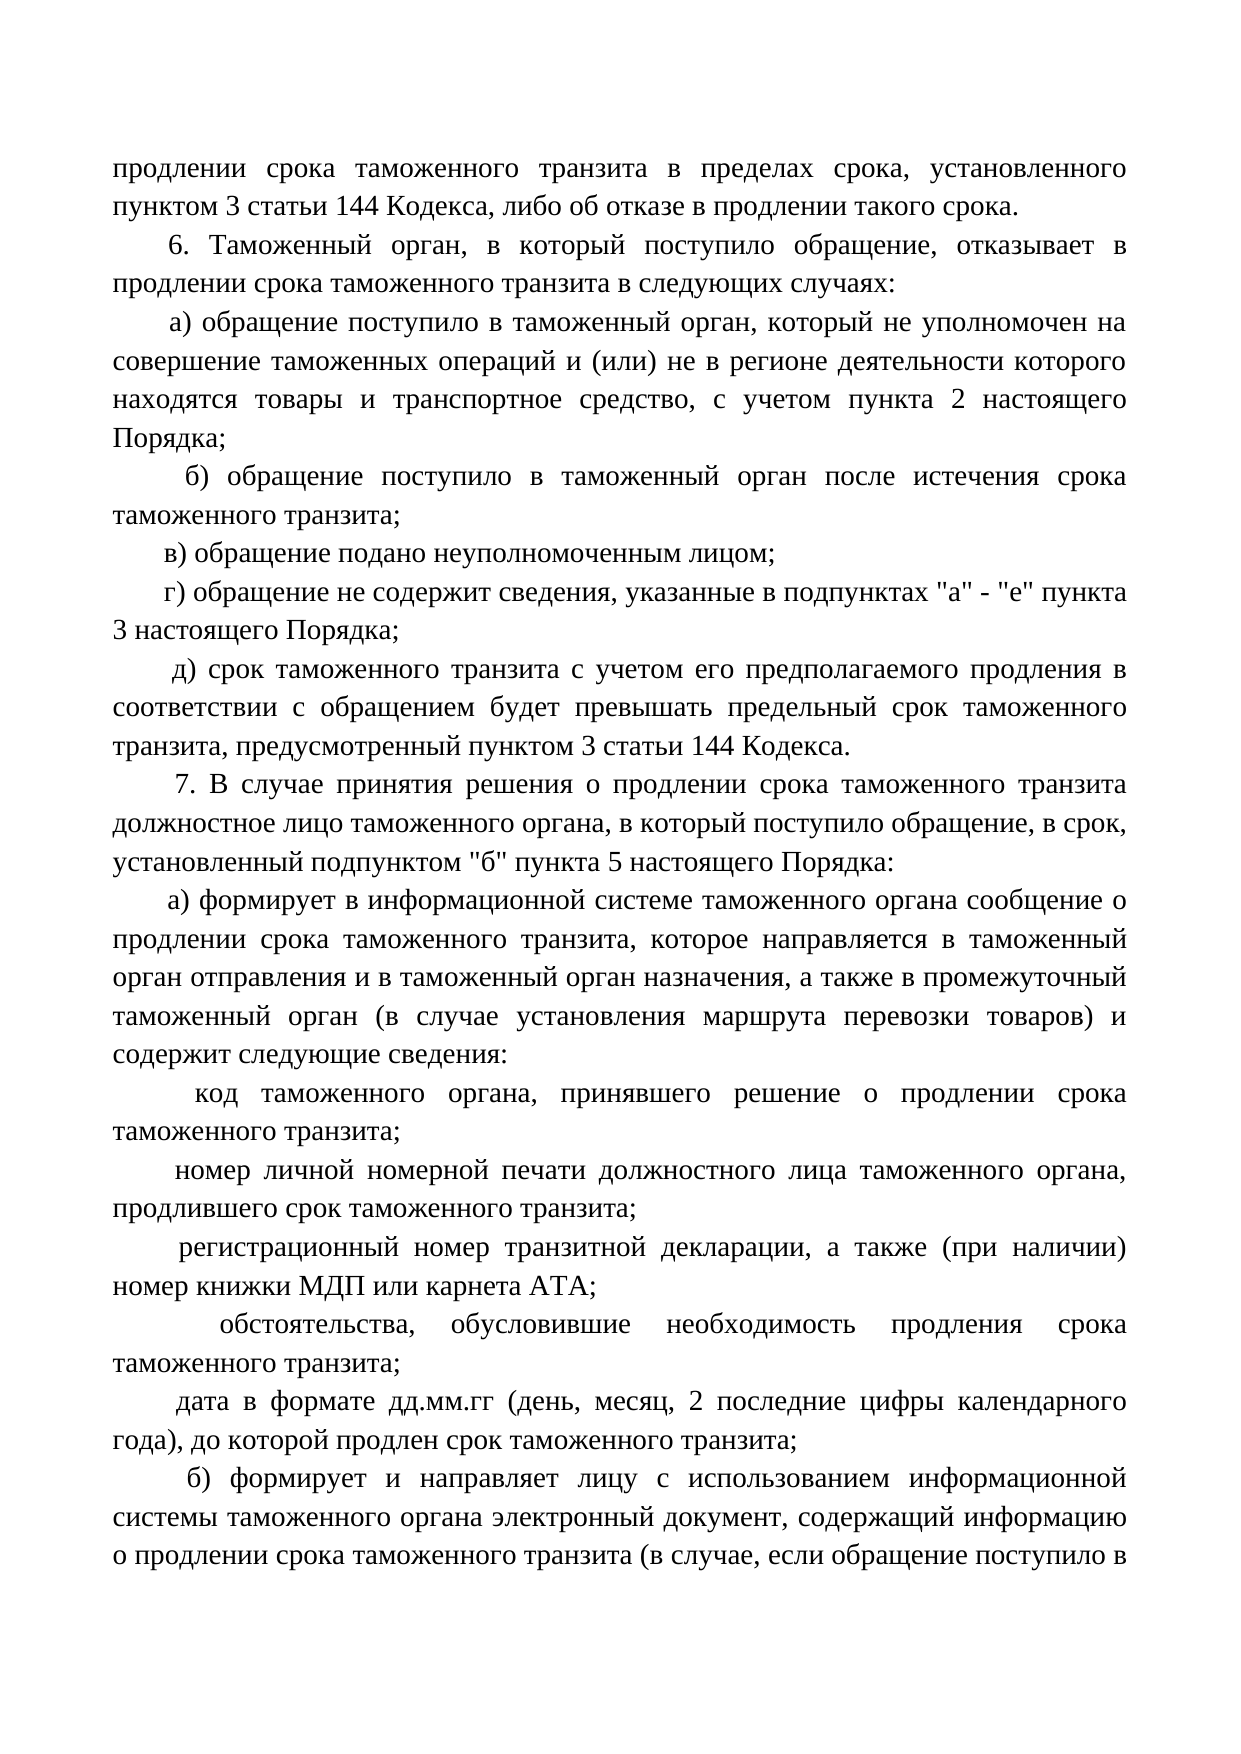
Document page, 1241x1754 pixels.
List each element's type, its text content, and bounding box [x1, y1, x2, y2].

text дата в формате дд.мм.гг (день, месяц, 2 последние цифры календарного года), до которой продлен срок таможенного транзита; [112, 1383, 1128, 1455]
text регистрационный номер транзитной декларации, а также (при наличии) номер книжки МДП или карнета АТА; [112, 1229, 1128, 1301]
text г) обращение не содержит сведения, указанные в подпунктах "а" - "е" пункта 3 настоящего Порядка; [112, 574, 1128, 646]
text обстоятельства, обусловившие необходимость продления срока таможенного транзита; [112, 1306, 1128, 1378]
text а) обращение поступило в таможенный орган, который не уполномочен на совершение таможенных операций и (или) не в регионе деятельности которого находятся товары и транспортное средство, с учетом пункта 2 настоящего Порядка; [112, 304, 1128, 453]
text код таможенного органа, принявшего решение о продлении срока таможенного транзита; [112, 1075, 1128, 1147]
text а) формирует в информационной системе таможенного органа сообщение о продлении срока таможенного транзита, которое направляется в таможенный орган отправления и в таможенный орган назначения, а также в промежуточный таможенный орган (в случае установления маршрута перевозки товаров) и содержит следующие сведения: [112, 882, 1128, 1070]
text д) срок таможенного транзита с учетом его предполагаемого продления в соответствии с обращением будет превышать предельный срок таможенного транзита, предусмотренный пунктом 3 статьи 144 Кодекса. [112, 651, 1128, 762]
text б) обращение поступило в таможенный орган после истечения срока таможенного транзита; [112, 458, 1128, 530]
text номер личной номерной печати должностного лица таможенного органа, продлившего срок таможенного транзита; [112, 1152, 1128, 1224]
text в) обращение подано неуполномоченным лицом; [112, 535, 1128, 569]
text 7. В случае принятия решения о продлении срока таможенного транзита должностное лицо таможенного органа, в который поступило обращение, в срок, установленный подпунктом "б" пункта 5 настоящего Порядка: [112, 767, 1128, 877]
text 6. Таможенный орган, в который поступило обращение, отказывает в продлении срока таможенного транзита в следующих случаях: [112, 227, 1128, 299]
